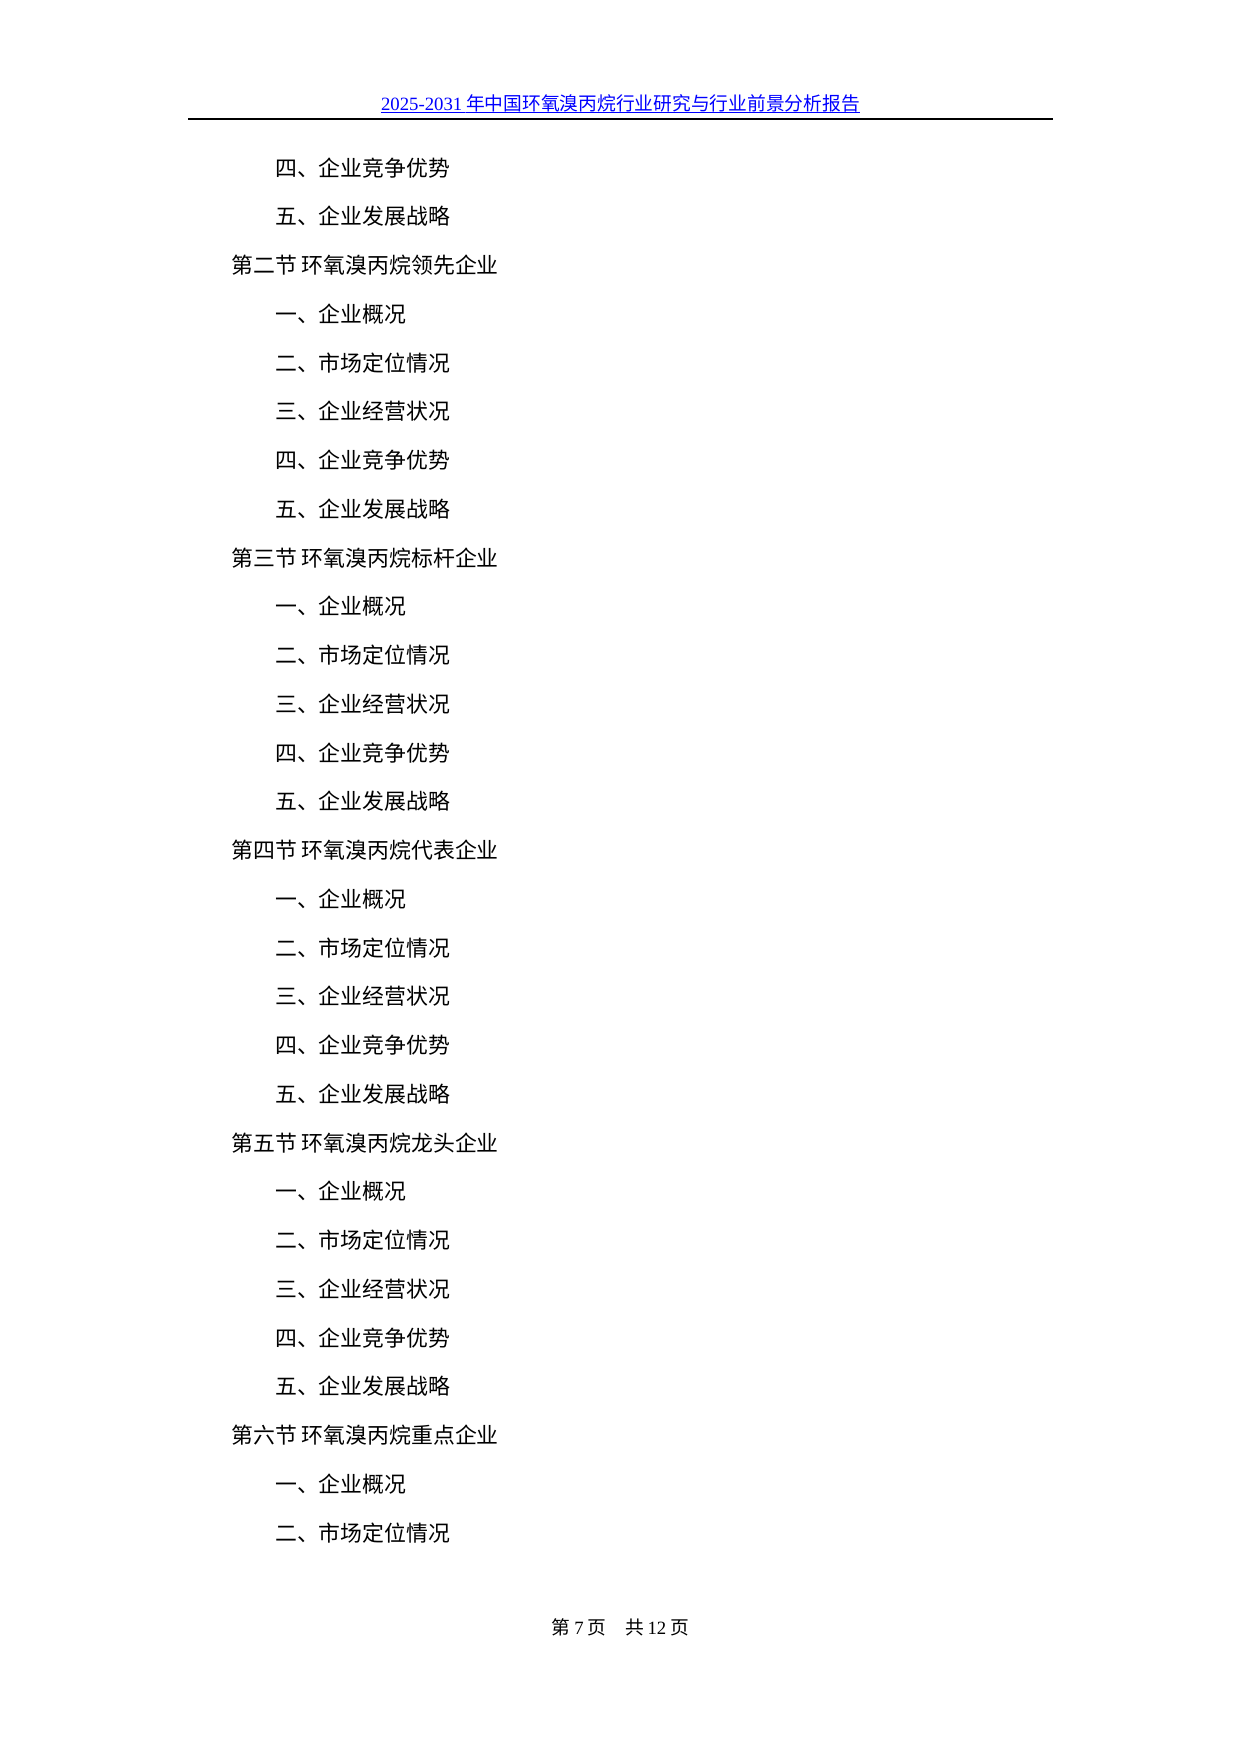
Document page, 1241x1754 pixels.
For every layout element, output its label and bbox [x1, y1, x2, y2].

text [187, 150, 1053, 1548]
